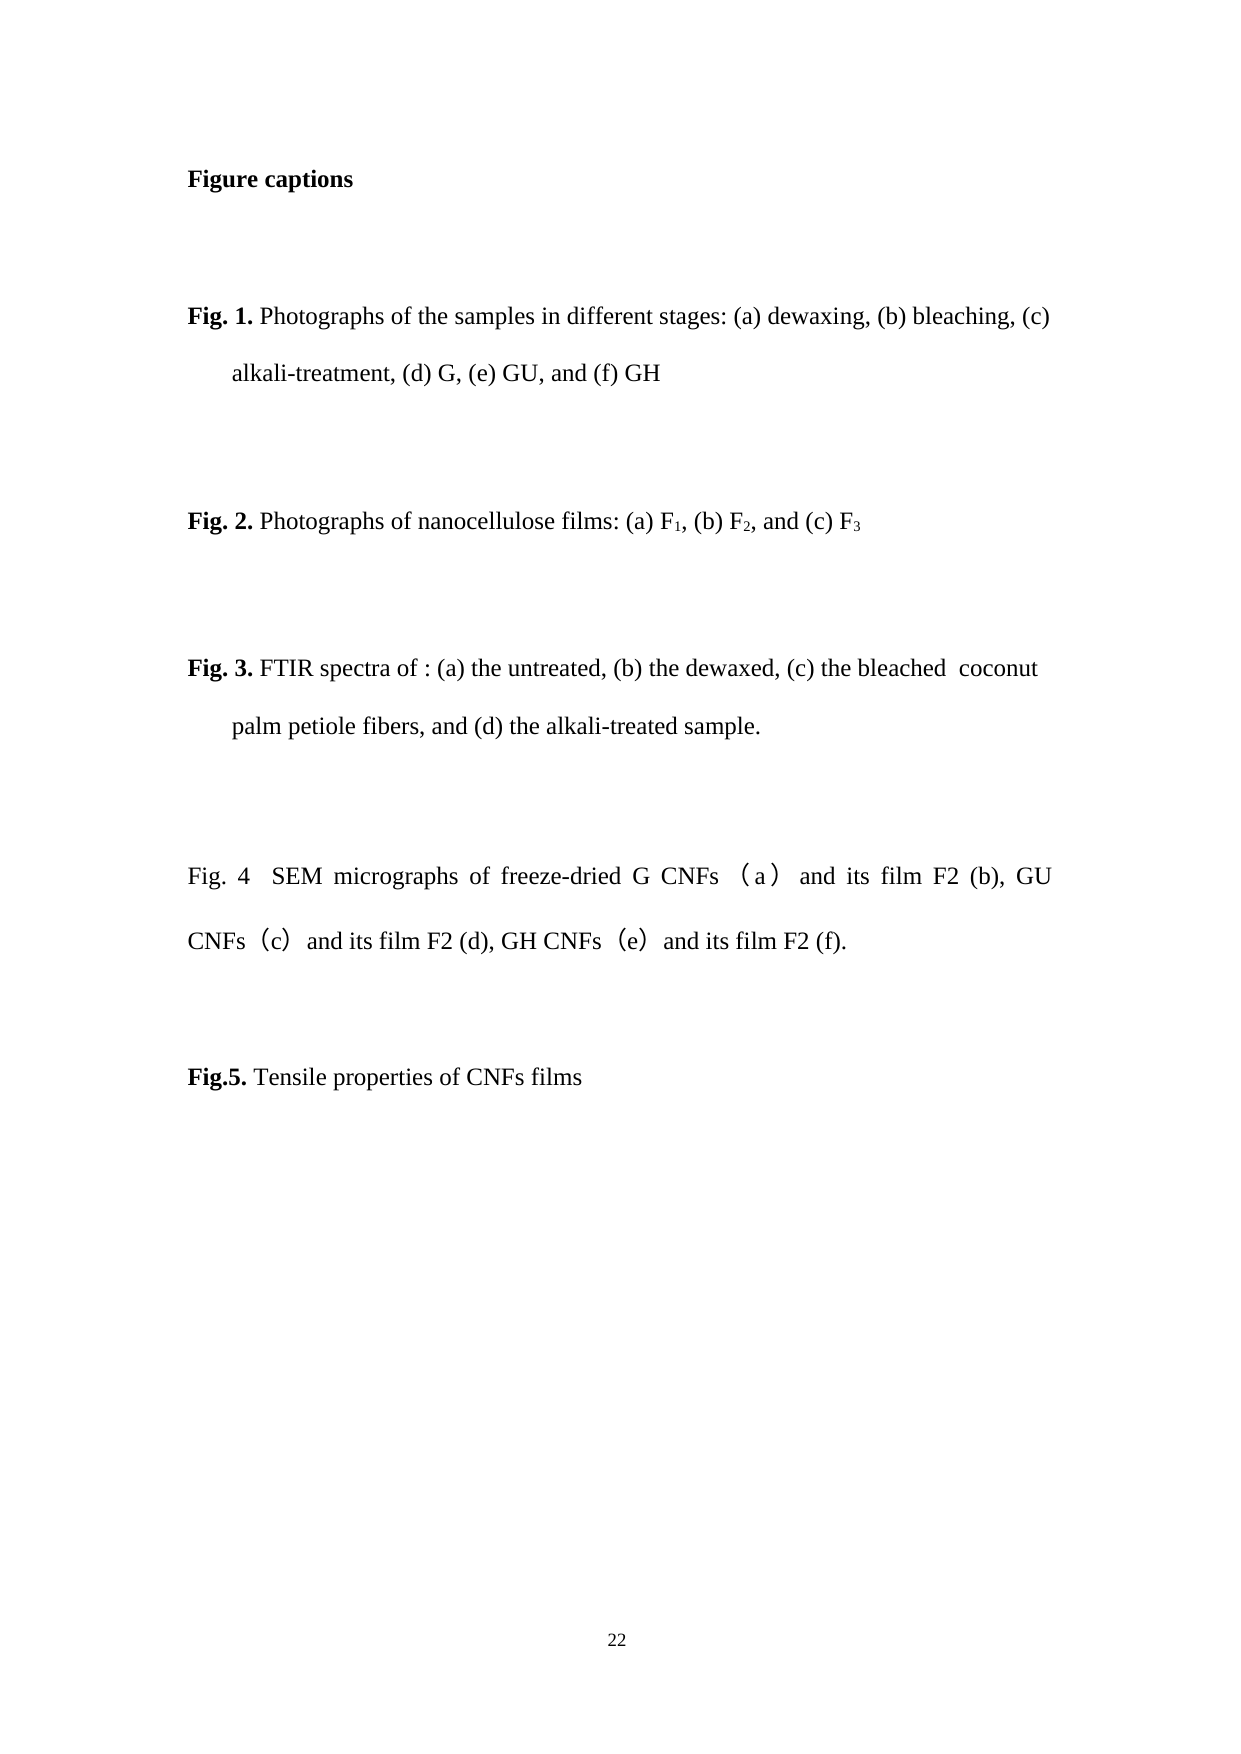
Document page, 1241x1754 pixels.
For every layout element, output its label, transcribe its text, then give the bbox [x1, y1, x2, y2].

text Fig.5. Tensile properties of CNFs films [187, 1062, 1053, 1091]
text Fig. 3. FTIR spectra of : (a) the untreated, (b) the dewaxed, (c) the bleached coconut palm petiole fibers, and (d) the alkali-treated sample. [187, 653, 1053, 739]
text Fig. 1. Photographs of the samples in different stages: (a) dewaxing, (b) bleaching, (c) alkali-treatment, (d) G, (e) GU, and (f) GH [187, 301, 1053, 387]
text Fig. 2. Photographs of nanocellulose films: (a) F1, (b) F2, and (c) F3 [187, 506, 1053, 534]
text Figure captions [187, 162, 1053, 194]
text Fig. 4 SEM micrographs of freeze-dried G CNFs（a）and its film F2 (b), GU CNFs（c）and its film F2 (d), GH CNFs（e）and its film F2 (f). [187, 842, 1053, 972]
